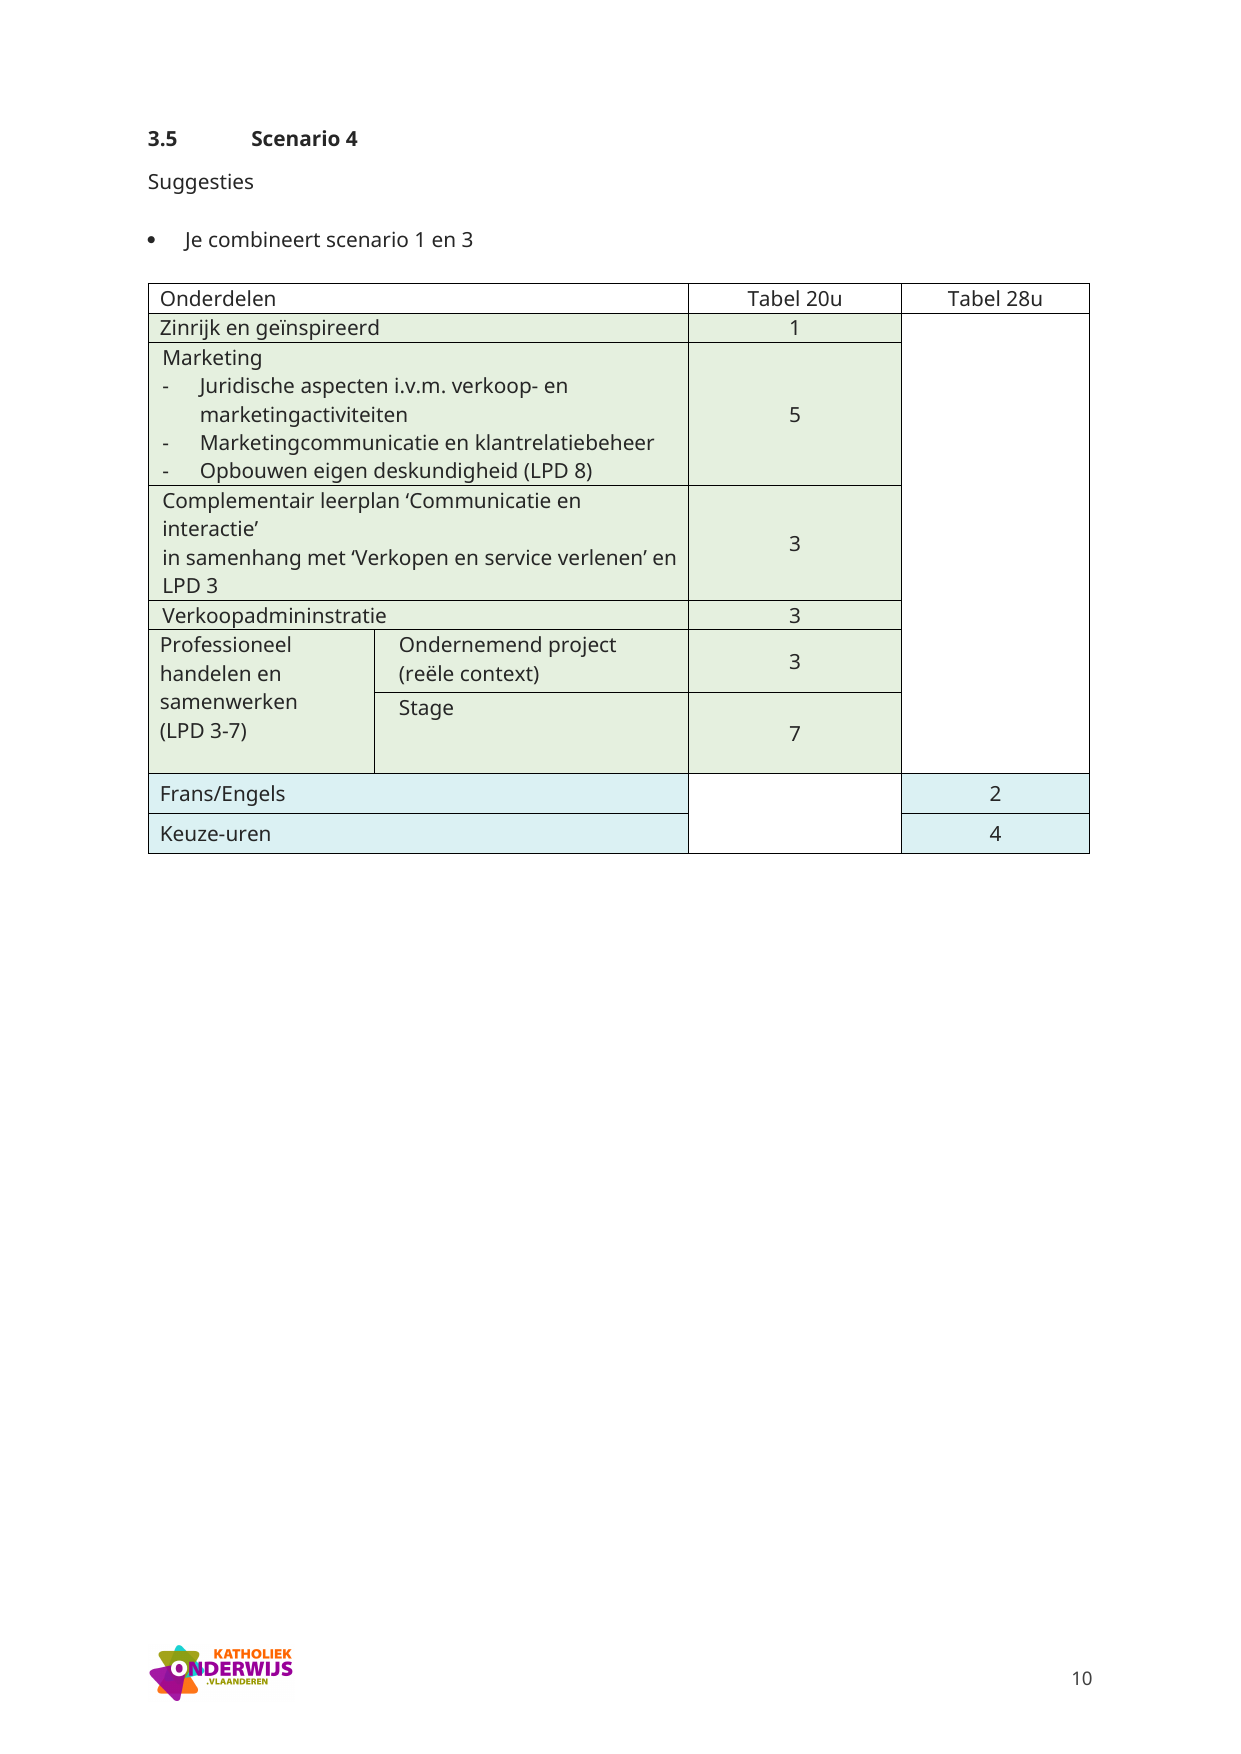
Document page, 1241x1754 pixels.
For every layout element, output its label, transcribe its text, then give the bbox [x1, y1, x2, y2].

table_cell Complementair leerplan ‘Communicatie en interactie’ in samenhang met ‘Verkopen en service verlenen’ en LPD 3 [149, 486, 688, 600]
table_cell Ondernemend project (reële context) [375, 630, 688, 692]
table_cell 4 [902, 814, 1089, 853]
table_cell 3 [689, 486, 901, 600]
table_header Tabel 28u [902, 284, 1089, 312]
table_cell 5 [689, 343, 901, 485]
table_cell Verkoopadmininstratie [149, 601, 688, 629]
table_cell Keuze-uren [149, 814, 688, 853]
table_cell Zinrijk en geïnspireerd [149, 314, 688, 342]
table_cell Marketing Juridische aspecten i.v.m. verkoop- en marketingactiviteiten Marketingcommunicatie en klantrelatiebeheer Opbouwen eigen deskundigheid (LPD 8) [149, 343, 688, 485]
table_cell 7 [689, 693, 901, 773]
text Je combineert scenario 1 en 3 [148, 225, 1092, 254]
table_cell [689, 774, 901, 853]
table_header Onderdelen [149, 284, 688, 312]
table_cell [902, 314, 1089, 773]
subtitle Scenario 4 [148, 124, 1092, 153]
text Suggesties [148, 167, 1092, 196]
table_cell Stage [375, 693, 688, 773]
table_header Tabel 20u [689, 284, 901, 312]
table_cell Frans/Engels [149, 774, 688, 813]
table_cell Professioneel handelen en samenwerken (LPD 3-7) [149, 630, 374, 773]
table_cell 3 [689, 601, 901, 629]
picture [147, 1644, 296, 1702]
table_cell 3 [689, 630, 901, 692]
table_cell 2 [902, 774, 1089, 813]
table_cell 1 [689, 314, 901, 342]
